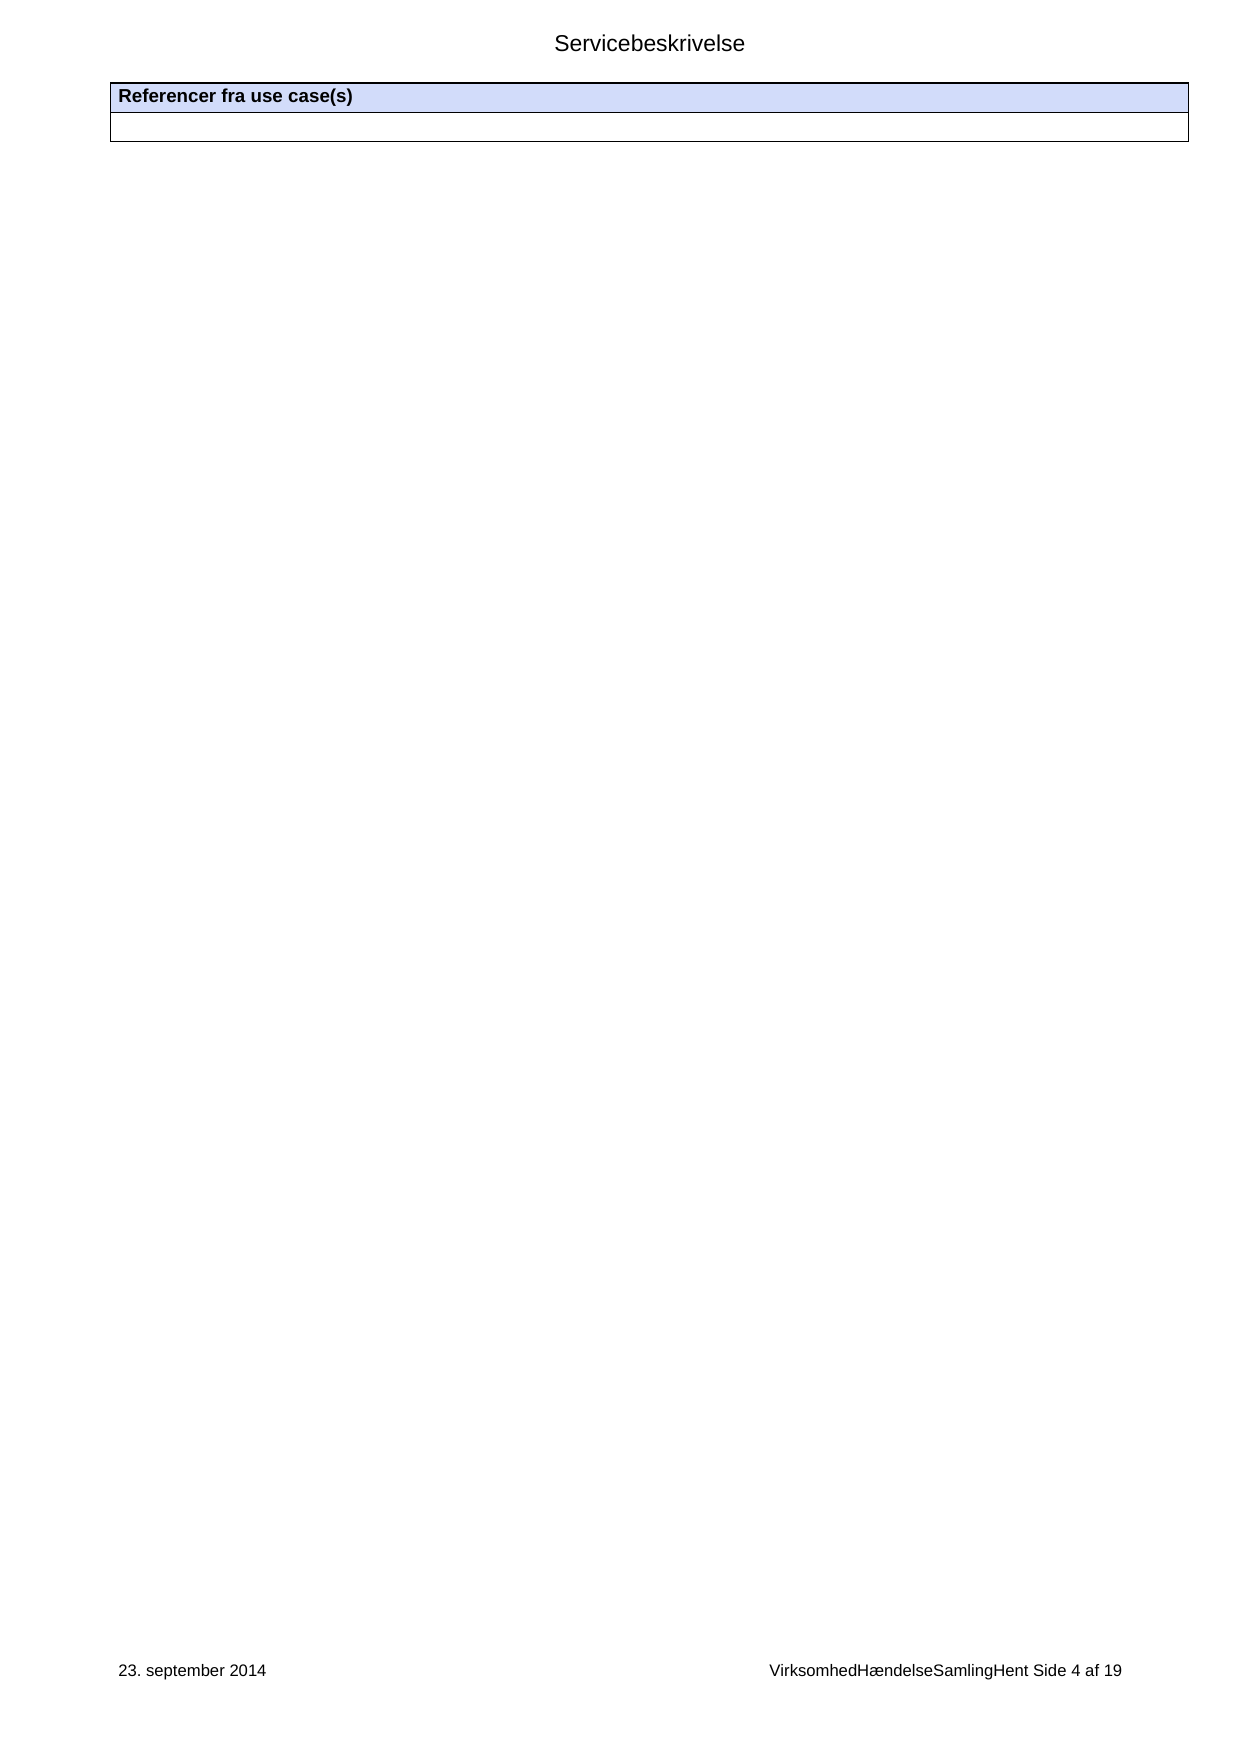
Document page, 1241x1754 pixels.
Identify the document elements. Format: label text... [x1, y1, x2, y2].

table_cell Referencer fra use case(s) [111, 84, 1188, 112]
table_cell [111, 113, 1188, 141]
